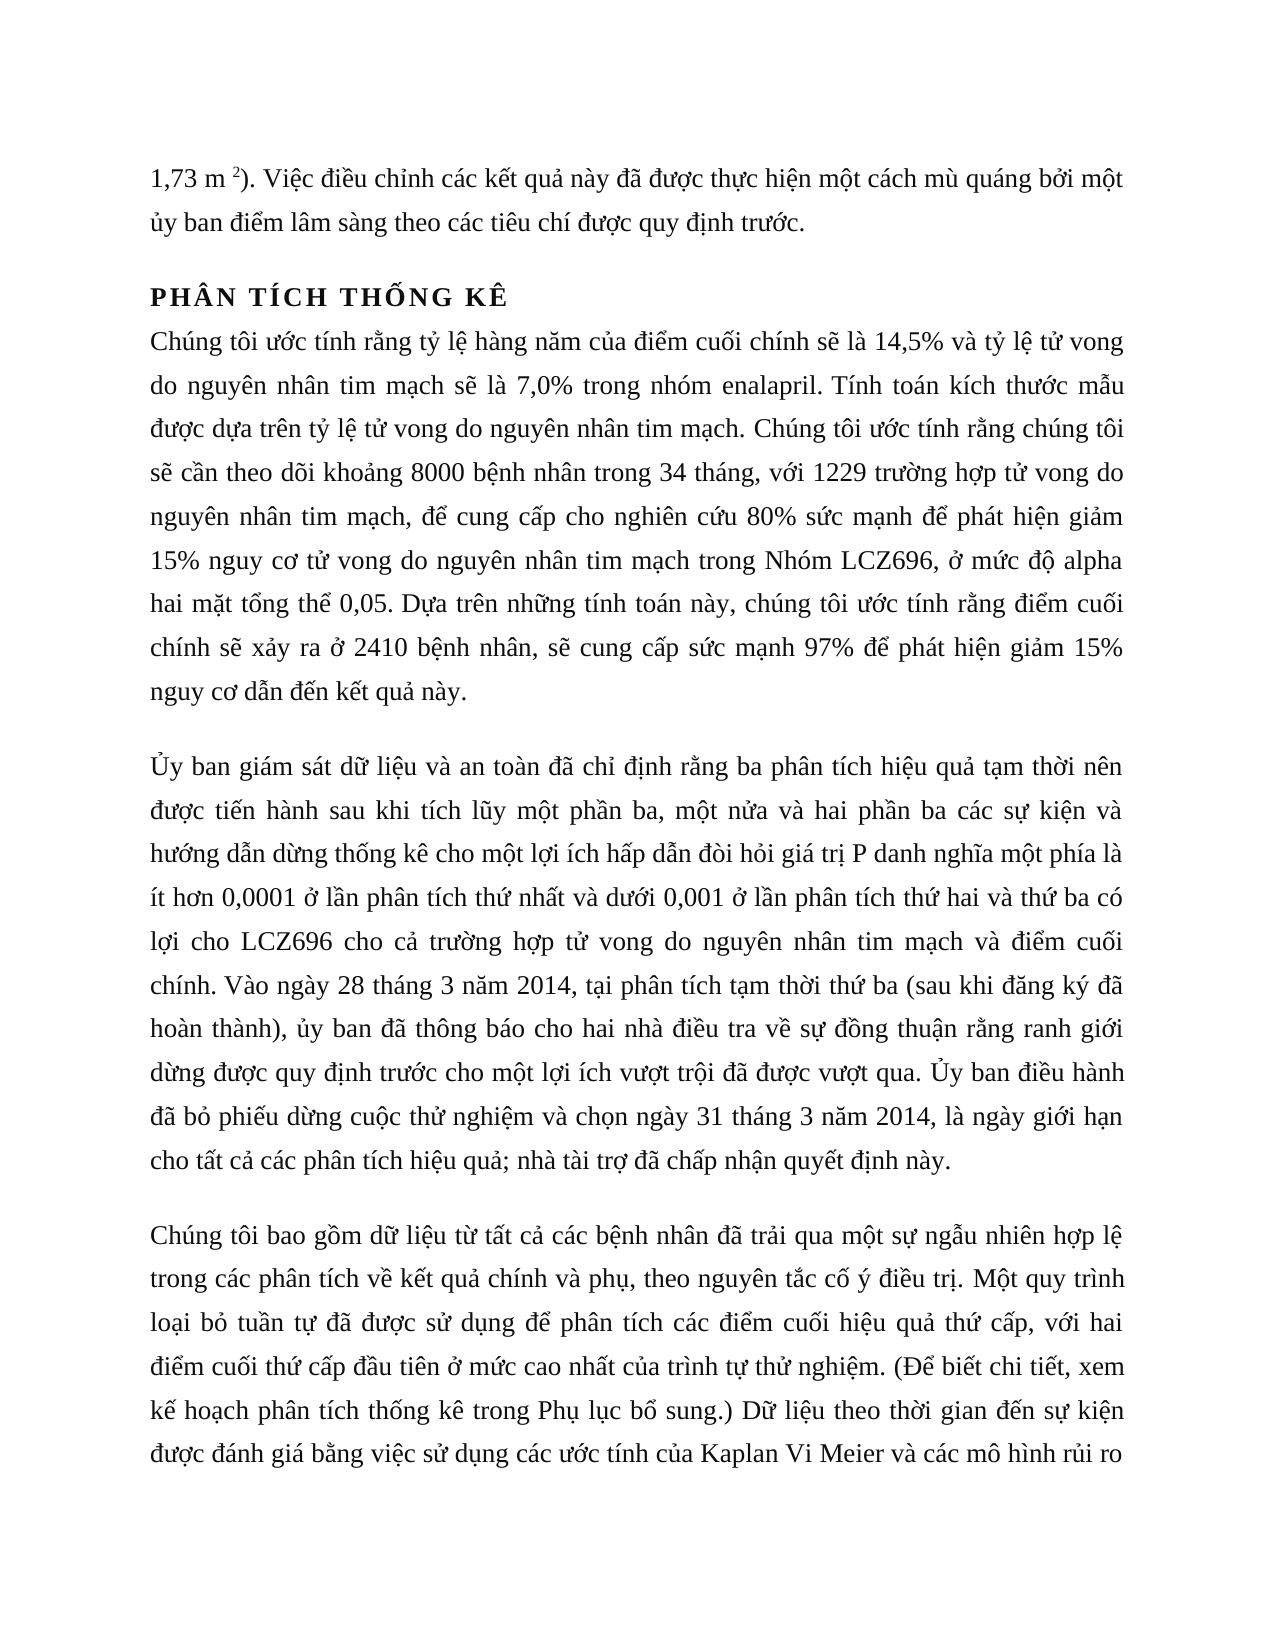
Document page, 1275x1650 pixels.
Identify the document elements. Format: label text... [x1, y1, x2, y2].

text Ủy ban giám sát dữ liệu và an toàn đã chỉ định rằng ba phân tích hiệu quả tạm thời nên được tiến hành sau khi tích lũy một phần ba, một nửa và hai phần ba các sự kiện và hướng dẫn dừng thống kê cho một lợi ích hấp dẫn đòi hỏi giá trị P danh nghĩa một phía là ít hơn 0,0001 ở lần phân tích thứ nhất và dưới 0,001 ở lần phân tích thứ hai và thứ ba có lợi cho LCZ696 cho cả trường hợp tử vong do nguyên nhân tim mạch và điểm cuối chính. Vào ngày 28 tháng 3 năm 2014, tại phân tích tạm thời thứ ba (sau khi đăng ký đã hoàn thành), ủy ban đã thông báo cho hai nhà điều tra về sự đồng thuận rằng ranh giới dừng được quy định trước cho một lợi ích vượt trội đã được vượt qua. Ủy ban điều hành đã bỏ phiếu dừng cuộc thử nghiệm và chọn ngày 31 tháng 3 năm 2014, là ngày giới hạn cho tất cả các phân tích hiệu quả; nhà tài trợ đã chấp nhận quyết định này. [150, 737, 1125, 1175]
text PHÂN TÍCH THỐNG KÊ [150, 269, 1125, 312]
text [150, 150, 1125, 237]
text Chúng tôi ước tính rằng tỷ lệ hàng năm của điểm cuối chính sẽ là 14,5% và tỷ lệ tử vong do nguyên nhân tim mạch sẽ là 7,0% trong nhóm enalapril. Tính toán kích thước mẫu được dựa trên tỷ lệ tử vong do nguyên nhân tim mạch. Chúng tôi ước tính rằng chúng tôi sẽ cần theo dõi khoảng 8000 bệnh nhân trong 34 tháng, với 1229 trường hợp tử vong do nguyên nhân tim mạch, để cung cấp cho nghiên cứu 80% sức mạnh để phát hiện giảm 15% nguy cơ tử vong do nguyên nhân tim mạch trong Nhóm LCZ696, ở mức độ alpha hai mặt tổng thể 0,05. Dựa trên những tính toán này, chúng tôi ước tính rằng điểm cuối chính sẽ xảy ra ở 2410 bệnh nhân, sẽ cung cấp sức mạnh 97% để phát hiện giảm 15% nguy cơ dẫn đến kết quả này. [150, 312, 1125, 706]
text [150, 1206, 1125, 1469]
